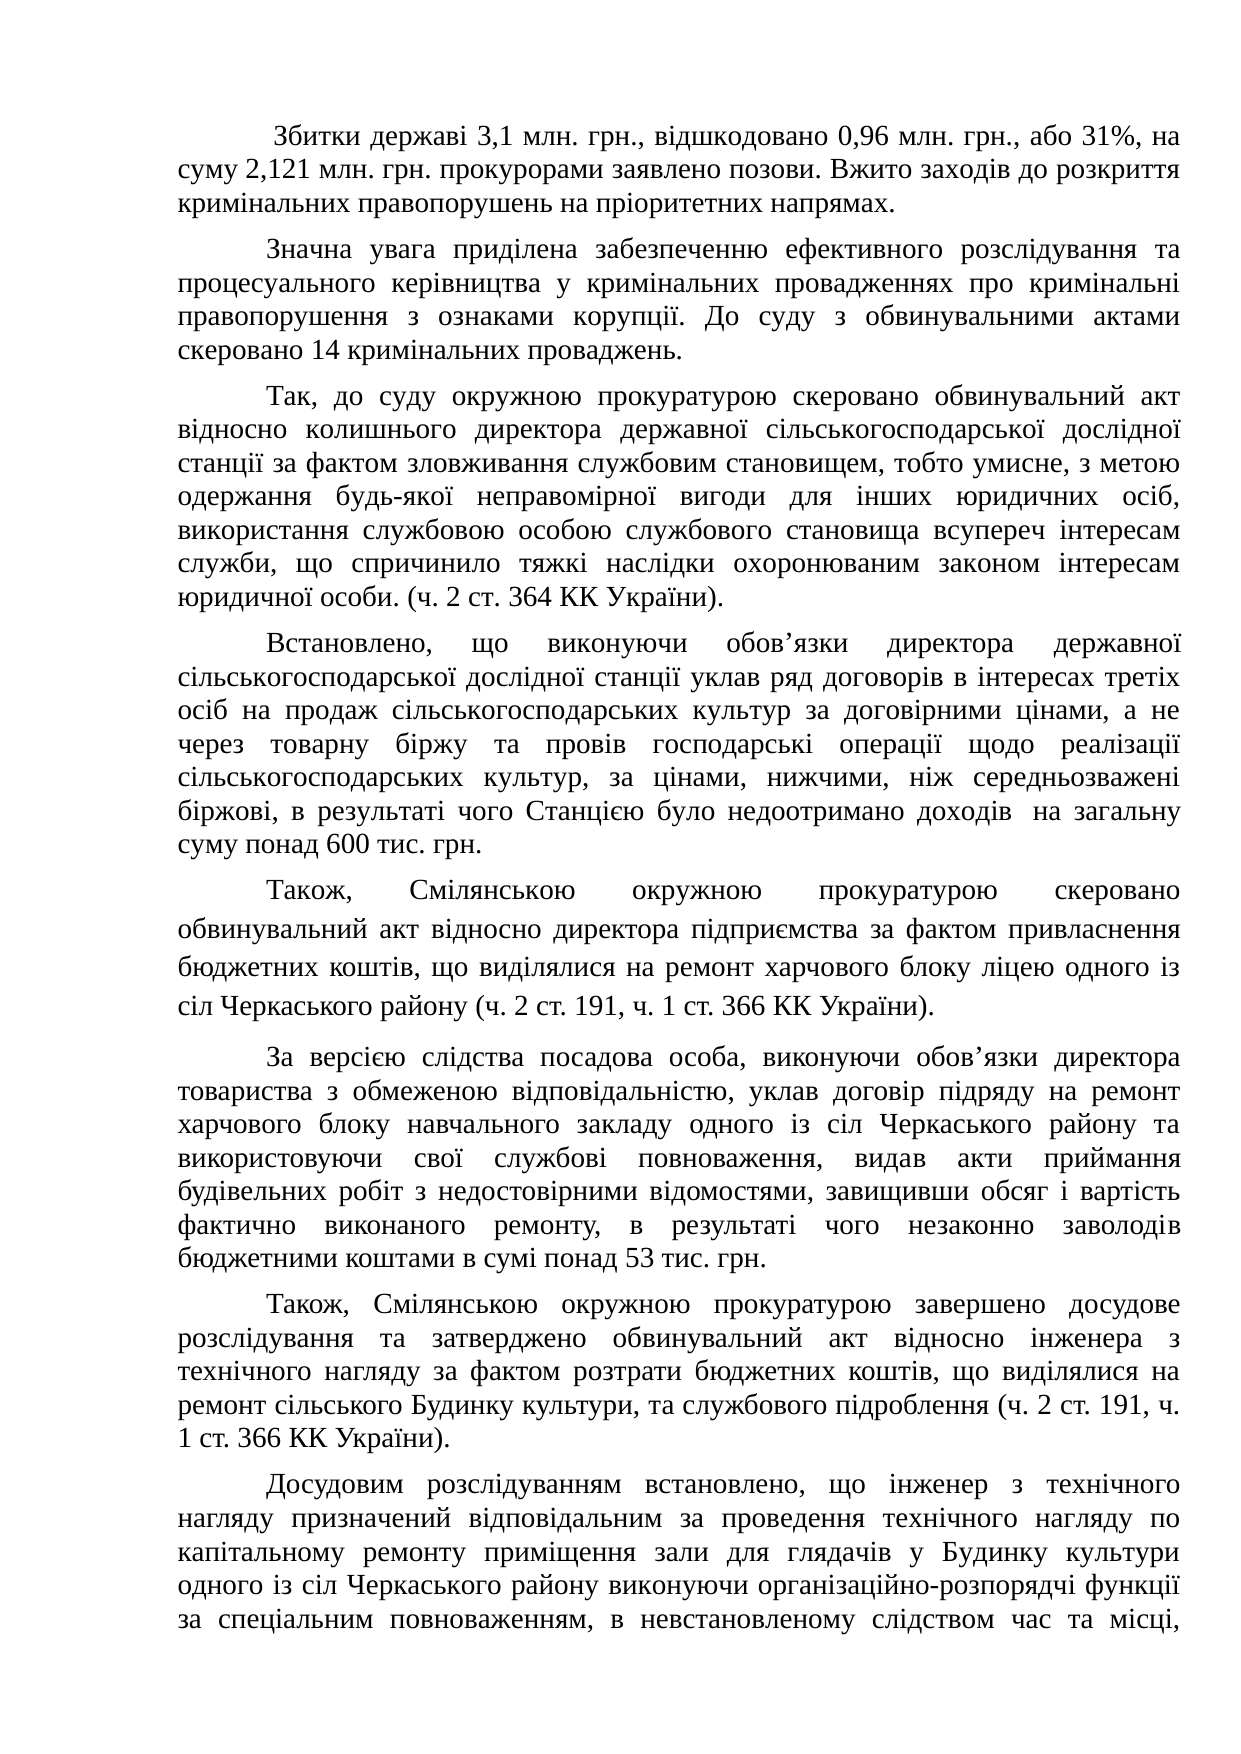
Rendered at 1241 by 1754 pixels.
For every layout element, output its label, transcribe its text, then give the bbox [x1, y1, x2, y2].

text Значна увага приділена забезпеченню ефективного розслідування та процесуального керівництва у кримінальних провадженнях про кримінальні правопорушення з ознаками корупції. До суду з обвинувальними актами скеровано 14 кримінальних проваджень. [177, 231, 1181, 365]
text Також, Смілянською окружною прокуратурою скеровано обвинувальний акт відносно директора підприємства за фактом привласнення бюджетних коштів, що виділялися на ремонт харчового блоку ліцею одного із сіл Черкаського району (ч. 2 ст. 191, ч. 1 ст. 366 КК України). [177, 872, 1181, 1022]
text Збитки державі 3,1 млн. грн., відшкодовано 0,96 млн. грн., або 31%, на суму 2,121 млн. грн. прокурорами заявлено позови. Вжито заходів до розкриття кримінальних правопорушень на пріоритетних напрямах. [177, 118, 1181, 219]
text За версією слідства посадова особа, виконуючи обов’язки директора товариства з обмеженою відповідальністю, уклав договір підряду на ремонт харчового блоку навчального закладу одного із сіл Черкаського району та використовуючи свої службові повноваження, видав акти приймання будівельних робіт з недостовірними відомостями, завищивши обсяг і вартість фактично виконаного ремонту, в результаті чого незаконно заволодів бюджетними коштами в сумі понад 53 тис. грн. [177, 1039, 1181, 1274]
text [177, 1467, 1181, 1634]
text Так, до суду окружною прокуратурою скеровано обвинувальний акт відносно колишнього директора державної сільськогосподарської дослідної станції за фактом зловживання службовим становищем, тобто умисне, з метою одержання будь-якої неправомірної вигоди для інших юридичних осіб, використання службовою особою службового становища всупереч інтересам служби, що спричинило тяжкі наслідки охоронюваним законом інтересам юридичної особи. (ч. 2 ст. 364 КК України). [177, 378, 1181, 613]
text Встановлено, що виконуючи обов’язки директора державної сільськогосподарської дослідної станції уклав ряд договорів в інтересах третіх осіб на продаж сільськогосподарських культур за договірними цінами, а не через товарну біржу та провів господарські операції щодо реалізації сільськогосподарських культур, за цінами, нижчими, ніж середньозважені біржові, в результаті чого Станцією було недоотримано доходів на загальну суму понад 600 тис. грн. [177, 625, 1181, 860]
text Також, Смілянською окружною прокуратурою завершено досудове розслідування та затверджено обвинувальний акт відносно інженера з технічного нагляду за фактом розтрати бюджетних коштів, що виділялися на ремонт сільського Будинку культури, та службового підроблення (ч. 2 ст. 191, ч. 1 ст. 366 КК України). [177, 1286, 1181, 1454]
